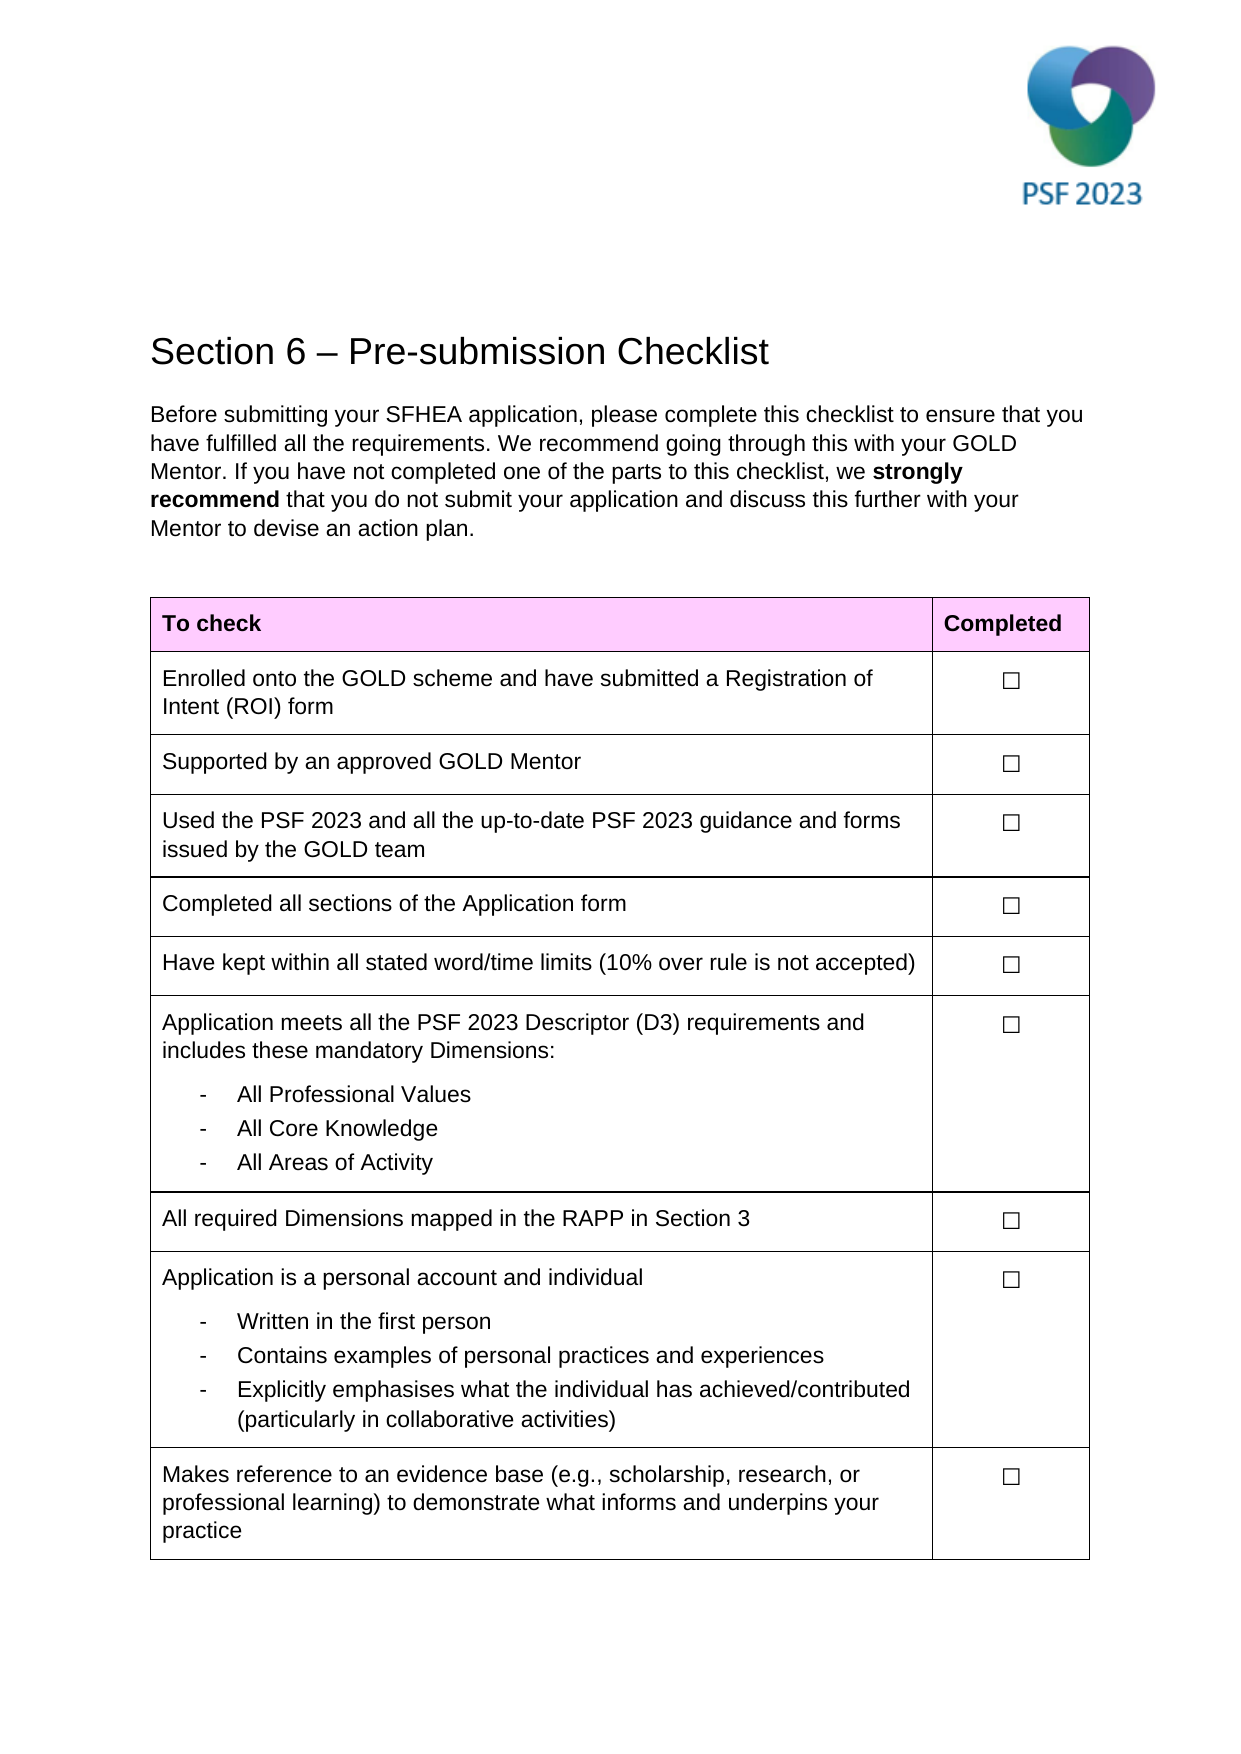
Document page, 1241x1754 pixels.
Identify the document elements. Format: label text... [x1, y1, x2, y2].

subtitle Section 6 – Pre-submission Checklist [150, 329, 1090, 373]
table_header Completed [933, 598, 1089, 651]
table_cell [933, 996, 1089, 1191]
table_cell [933, 878, 1089, 936]
table_cell [933, 1193, 1089, 1251]
table_cell Enrolled onto the GOLD scheme and have submitted a Registration of Intent (ROI) form [151, 652, 932, 734]
text Before submitting your SFHEA application, please complete this checklist to ensure that you have fulfilled all the requirements. We recommend going through this with your GOLD Mentor. If you have not completed one of the parts to this checklist, we strongly recommend that you do not submit your application and discuss this further with your Mentor to devise an action plan. [150, 401, 1090, 541]
table_cell [933, 1448, 1089, 1558]
table_cell All required Dimensions mapped in the RAPP in Section 3 [151, 1193, 932, 1251]
table_header To check [151, 598, 932, 651]
table_cell [933, 735, 1089, 793]
table_cell Application meets all the PSF 2023 Descriptor (D3) requirements and includes these mandatory Dimensions: All Professional Values All Core Knowledge All Areas of Activity [151, 996, 932, 1191]
table_cell Supported by an approved GOLD Mentor [151, 735, 932, 793]
table_cell Application is a personal account and individual Written in the first person Contains examples of personal practices and experiences Explicitly emphasises what the individual has achieved/contributed (particularly in collaborative activities) [151, 1252, 932, 1447]
table_cell [933, 795, 1089, 876]
table_cell [933, 937, 1089, 995]
table_cell Used the PSF 2023 and all the up-to-date PSF 2023 guidance and forms issued by the GOLD team [151, 795, 932, 876]
table_cell [933, 652, 1089, 734]
table_cell Have kept within all stated word/time limits (10% over rule is not accepted) [151, 937, 932, 995]
table_cell Completed all sections of the Application form [151, 878, 932, 936]
table_cell [933, 1252, 1089, 1447]
picture [987, 32, 1190, 230]
table_cell Makes reference to an evidence base (e.g., scholarship, research, or professional learning) to demonstrate what informs and underpins your practice [151, 1448, 932, 1558]
